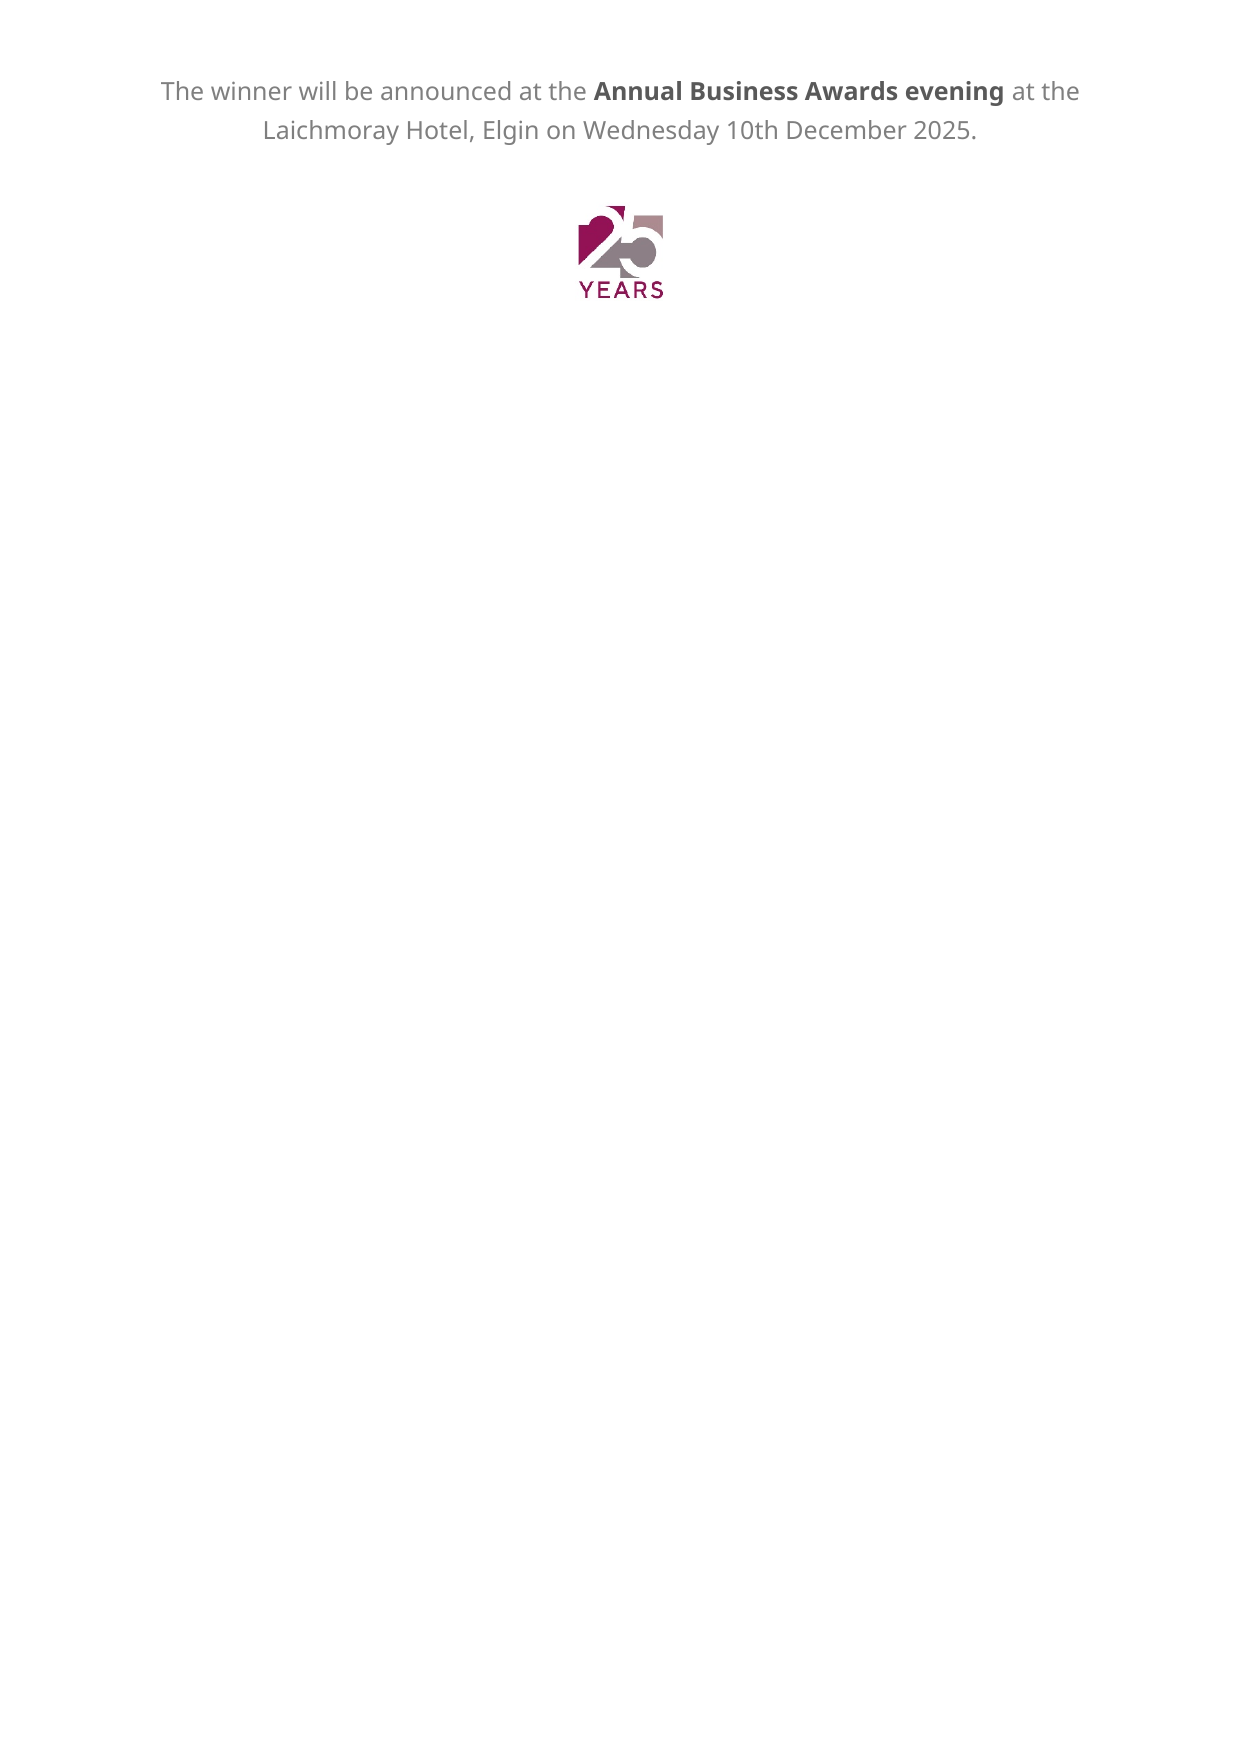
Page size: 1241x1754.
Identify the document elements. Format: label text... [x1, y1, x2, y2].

picture [574, 202, 666, 301]
text The winner will be announced at the Annual Business Awards evening at the Laichmoray Hotel, Elgin on Wednesday 10th December 2025. [150, 74, 1090, 147]
